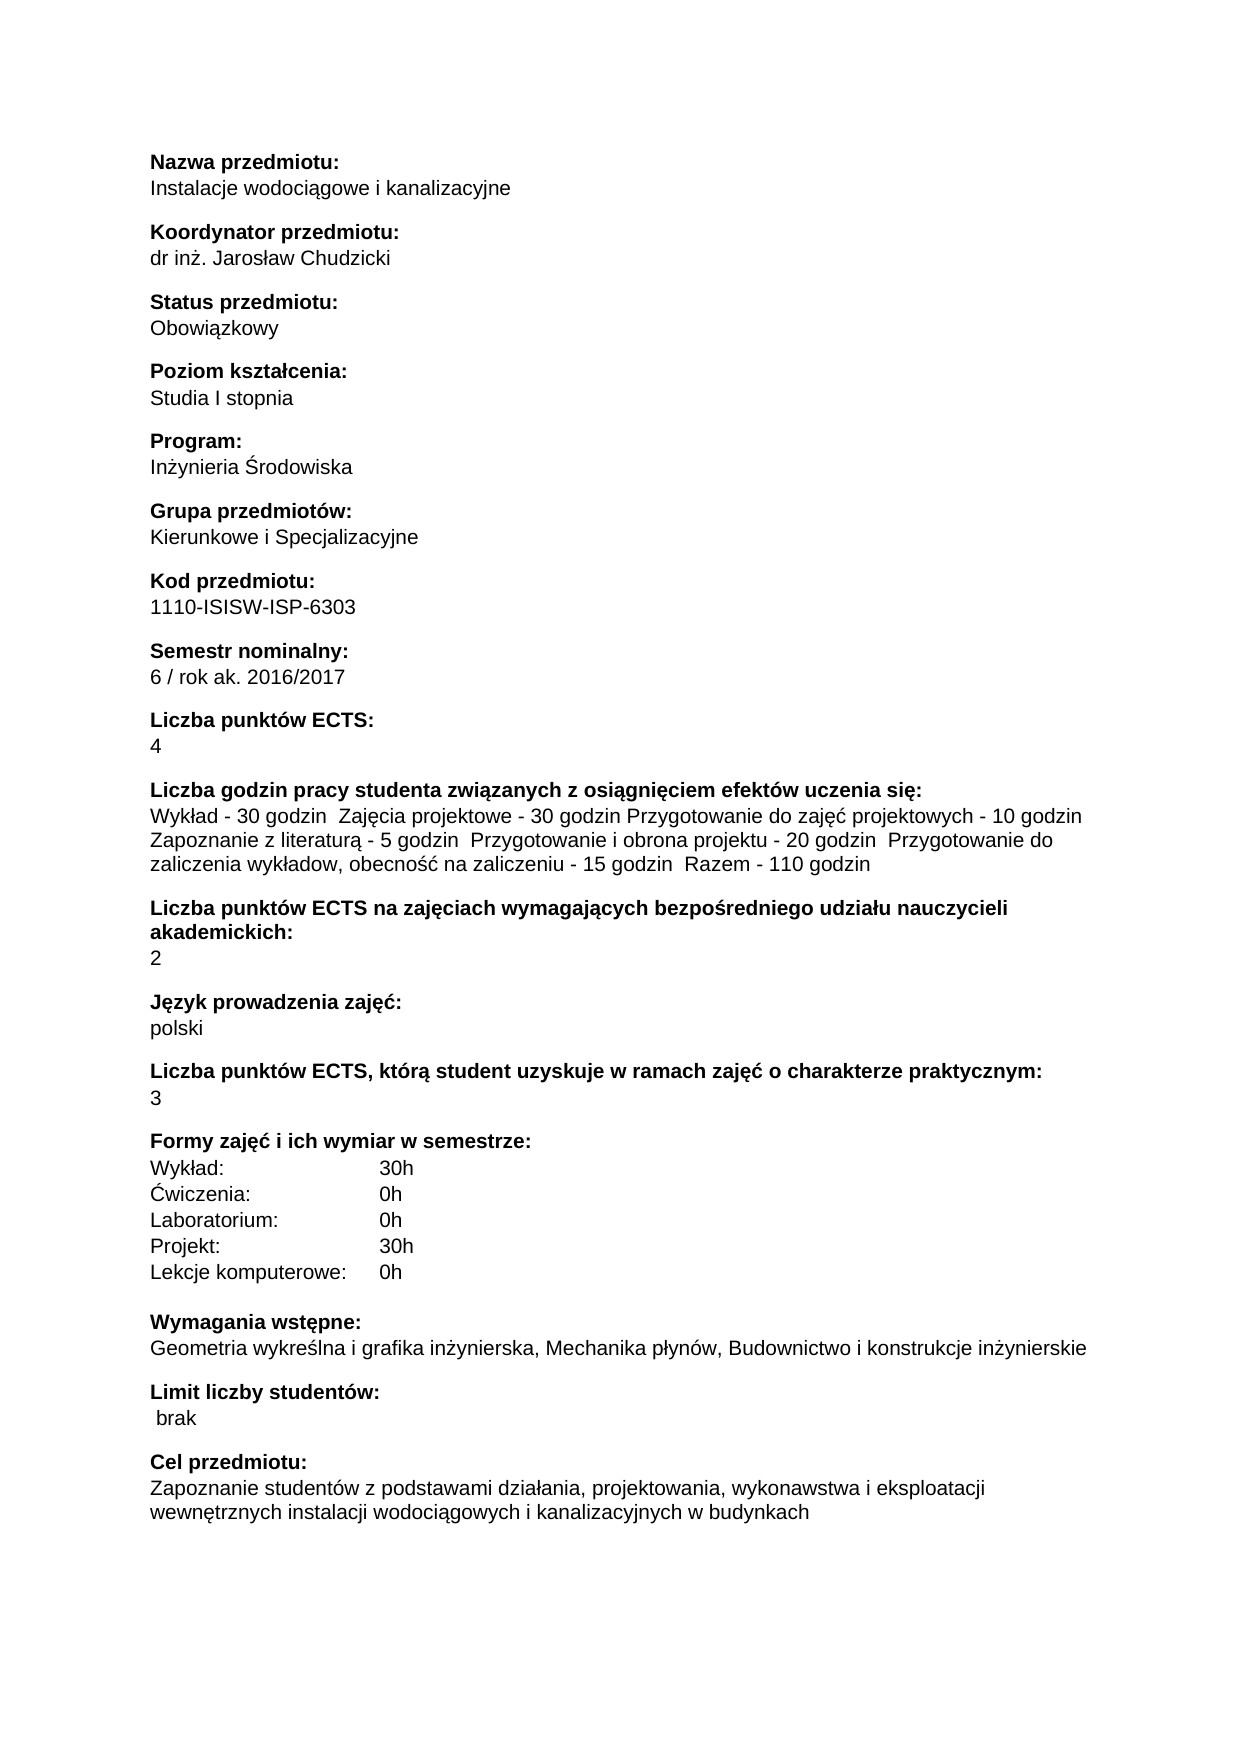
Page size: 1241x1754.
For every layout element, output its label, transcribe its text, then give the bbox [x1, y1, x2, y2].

table_header 30h [369, 1156, 597, 1180]
table_cell 0h [369, 1180, 597, 1206]
text Liczba punktów ECTS, którą student uzyskuje w ramach zajęć o charakterze praktycznym: [150, 1059, 1090, 1083]
text Liczba punktów ECTS: [150, 708, 1090, 732]
text polski [150, 1016, 1090, 1039]
table_cell Ćwiczenia: [140, 1182, 367, 1206]
text 1110-ISISW-ISP-6303 [150, 595, 1090, 619]
text Limit liczby studentów: [150, 1380, 1090, 1404]
text Liczba punktów ECTS na zajęciach wymagających bezpośredniego udziału nauczycieli akademickich: [150, 896, 1090, 944]
text Wykład - 30 godzin Zajęcia projektowe - 30 godzin Przygotowanie do zajęć projektowych - 10 godzin Zapoznanie z literaturą - 5 godzin Przygotowanie i obrona projektu - 20 godzin Przygotowanie do zaliczenia wykładow, obecność na zaliczeniu - 15 godzin Razem - 110 godzin [150, 804, 1090, 876]
text dr inż. Jarosław Chudzicki [150, 246, 1090, 270]
text Geometria wykreślna i grafika inżynierska, Mechanika płynów, Budownictwo i konstrukcje inżynierskie [150, 1336, 1090, 1360]
text Poziom kształcenia: [150, 359, 1090, 383]
text Kierunkowe i Specjalizacyjne [150, 525, 1090, 549]
text Instalacje wodociągowe i kanalizacyjne [150, 176, 1090, 200]
text Język prowadzenia zajęć: [150, 989, 1090, 1013]
text 2 [150, 946, 1090, 970]
table_header Wykład: [140, 1156, 367, 1180]
text 3 [150, 1085, 1090, 1109]
text Zapoznanie studentów z podstawami działania, projektowania, wykonawstwa i eksploatacji wewnętrznych instalacji wodociągowych i kanalizacyjnych w budynkach [150, 1476, 1090, 1523]
text Liczba godzin pracy studenta związanych z osiągnięciem efektów uczenia się: [150, 778, 1090, 802]
text 6 / rok ak. 2016/2017 [150, 664, 1090, 688]
table_cell Laboratorium: [140, 1208, 367, 1232]
text Cel przedmiotu: [150, 1449, 1090, 1473]
text Nazwa przedmiotu: [150, 150, 1090, 174]
table_cell Lekcje komputerowe: [140, 1260, 367, 1284]
text Obowiązkowy [150, 316, 1090, 339]
text Studia I stopnia [150, 385, 1090, 409]
text Status przedmiotu: [150, 289, 1090, 313]
text Grupa przedmiotów: [150, 499, 1090, 523]
text Kod przedmiotu: [150, 569, 1090, 593]
text Wymagania wstępne: [150, 1310, 1090, 1334]
table_cell 0h [369, 1258, 597, 1284]
text Inżynieria Środowiska [150, 455, 1090, 479]
text brak [150, 1406, 1090, 1430]
text Koordynator przedmiotu: [150, 220, 1090, 244]
table_cell 0h [369, 1206, 597, 1232]
text Program: [150, 429, 1090, 453]
text Formy zajęć i ich wymiar w semestrze: [150, 1129, 1090, 1153]
text Semestr nominalny: [150, 638, 1090, 662]
table_cell Projekt: [140, 1234, 367, 1258]
table_cell 30h [369, 1232, 597, 1258]
text 4 [150, 734, 1090, 758]
